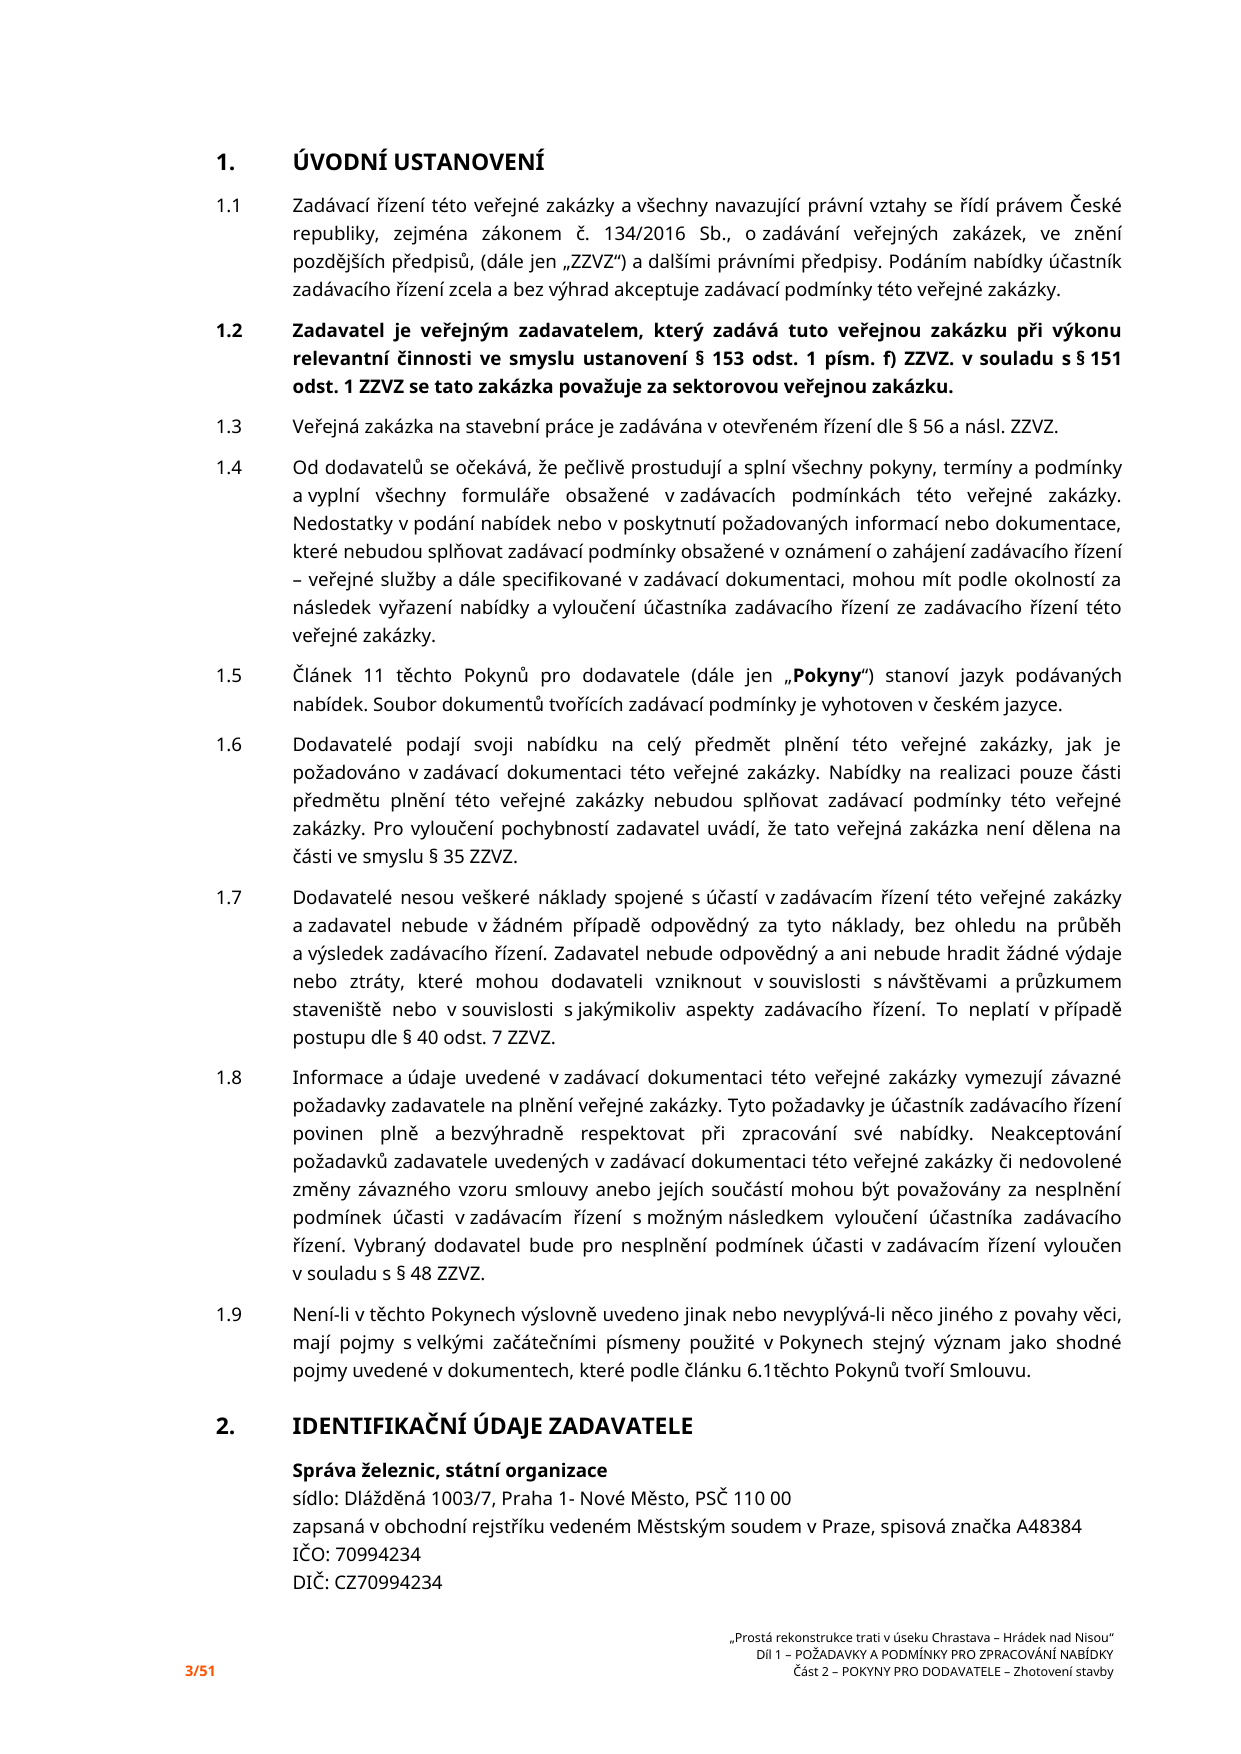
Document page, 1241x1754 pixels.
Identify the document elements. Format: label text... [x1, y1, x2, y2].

text Dodavatelé nesou veškeré náklady spojené s účastí v zadávacím řízení této veřejné zakázky a zadavatel nebude v žádném případě odpovědný za tyto náklady, bez ohledu na průběh a výsledek zadávacího řízení. Zadavatel nebude odpovědný a ani nebude hradit žádné výdaje nebo ztráty, které mohou dodavateli vzniknout v souvislosti s návštěvami a průzkumem staveniště nebo v souvislosti s jakýmikoliv aspekty zadávacího řízení. To neplatí v případě postupu dle § 40 odst. 7 ZZVZ. [216, 884, 1122, 1049]
text Od dodavatelů se očekává, že pečlivě prostudují a splní všechny pokyny, termíny a podmínky a vyplní všechny formuláře obsažené v zadávacích podmínkách této veřejné zakázky. Nedostatky v podání nabídek nebo v poskytnutí požadovaných informací nebo dokumentace, které nebudou splňovat zadávací podmínky obsažené v oznámení o zahájení zadávacího řízení – veřejné služby a dále specifikované v zadávací dokumentaci, mohou mít podle okolností za následek vyřazení nabídky a vyloučení účastníka zadávacího řízení ze zadávacího řízení této veřejné zakázky. [216, 454, 1122, 648]
text Zadávací řízení této veřejné zakázky a všechny navazující právní vztahy se řídí právem České republiky, zejména zákonem č. 134/2016 Sb., o zadávání veřejných zakázek, ve znění pozdějších předpisů, (dále jen „ZZVZ“) a dalšími právními předpisy. Podáním nabídky účastník zadávacího řízení zcela a bez výhrad akceptuje zadávací podmínky této veřejné zakázky. [216, 192, 1122, 302]
text Není-li v těchto Pokynech výslovně uvedeno jinak nebo nevyplývá-li něco jiného z povahy věci, mají pojmy s velkými začátečními písmeny použité v Pokynech stejný význam jako shodné pojmy uvedené v dokumentech, které podle článku 6.1těchto Pokynů tvoří Smlouvu. [216, 1301, 1122, 1383]
text Správa železnic, státní organizace [292, 1457, 1122, 1483]
text IČO: 70994234 [292, 1541, 1122, 1567]
text sídlo: Dlážděná 1003/7, Praha 1- Nové Město, PSČ 110 00 [292, 1485, 1122, 1511]
text Dodavatelé podají svoji nabídku na celý předmět plnění této veřejné zakázky, jak je požadováno v zadávací dokumentaci této veřejné zakázky. Nabídky na realizaci pouze části předmětu plnění této veřejné zakázky nebudou splňovat zadávací podmínky této veřejné zakázky. Pro vyloučení pochybností zadavatel uvádí, že tato veřejná zakázka není dělena na části ve smyslu § 35 ZZVZ. [216, 731, 1122, 869]
text ÚVODNÍ USTANOVENÍ [216, 146, 1122, 177]
text Informace a údaje uvedené v zadávací dokumentaci této veřejné zakázky vymezují závazné požadavky zadavatele na plnění veřejné zakázky. Tyto požadavky je účastník zadávacího řízení povinen plně a bezvýhradně respektovat při zpracování své nabídky. Neakceptování požadavků zadavatele uvedených v zadávací dokumentaci této veřejné zakázky či nedovolené změny závazného vzoru smlouvy anebo jejích součástí mohou být považovány za nesplnění podmínek účasti v zadávacím řízení s možným následkem vyloučení účastníka zadávacího řízení. Vybraný dodavatel bude pro nesplnění podmínek účasti v zadávacím řízení vyloučen v souladu s § 48 ZZVZ. [216, 1064, 1122, 1286]
text Zadavatel je veřejným zadavatelem, který zadává tuto veřejnou zakázku při výkonu relevantní činnosti ve smyslu ustanovení § 153 odst. 1 písm. f) ZZVZ. v souladu s § 151 odst. 1 ZZVZ se tato zakázka považuje za sektorovou veřejnou zakázku. [216, 317, 1122, 399]
text Veřejná zakázka na stavební práce je zadávána v otevřeném řízení dle § 56 a násl. ZZVZ. [216, 414, 1122, 439]
text zapsaná v obchodní rejstříku vedeném Městským soudem v Praze, spisová značka A48384 [292, 1513, 1122, 1539]
text Článek 11 těchto Pokynů pro dodavatele (dále jen „Pokyny“) stanoví jazyk podávaných nabídek. Soubor dokumentů tvořících zadávací podmínky je vyhotoven v českém jazyce. [216, 663, 1122, 716]
text IDENTIFIKAČNÍ ÚDAJE ZADAVATELE [216, 1410, 1122, 1442]
text DIČ: CZ70994234 [292, 1569, 1122, 1595]
